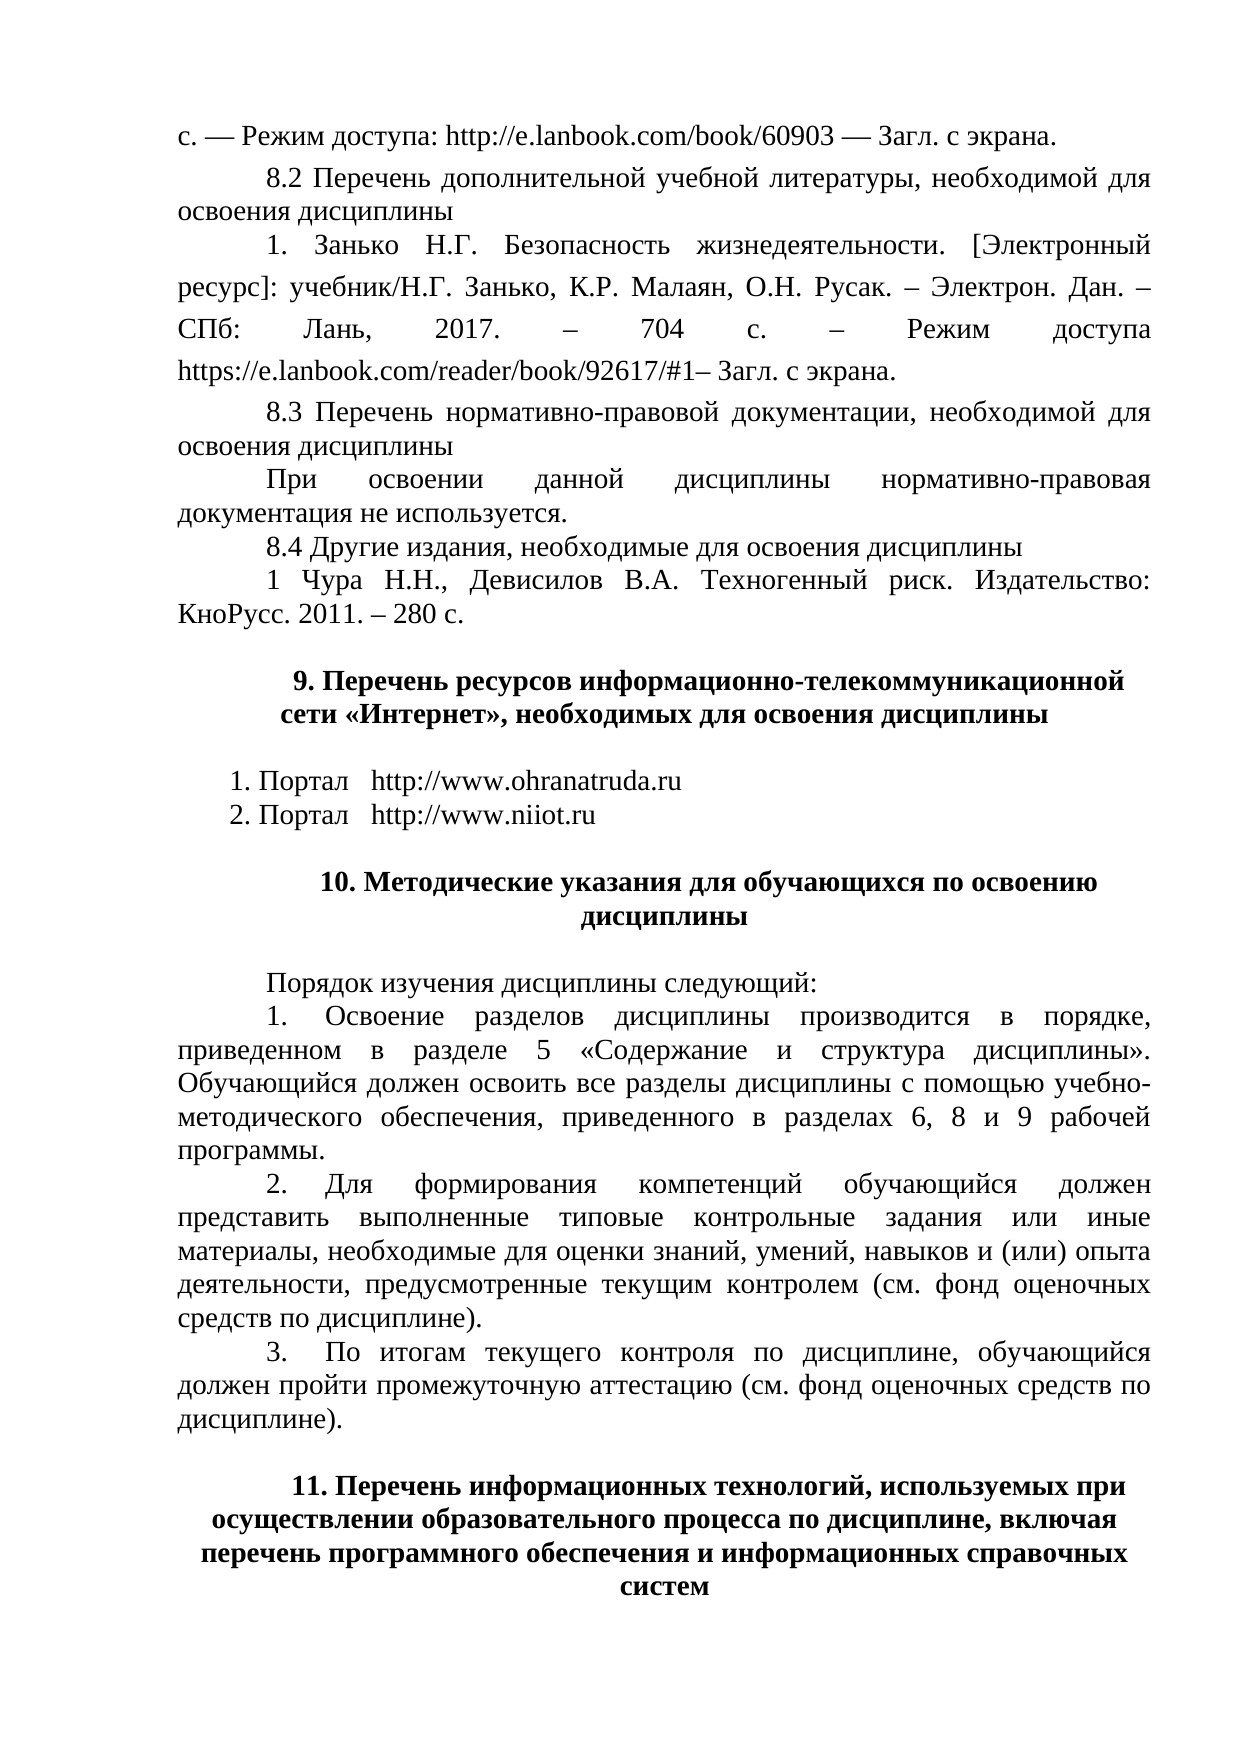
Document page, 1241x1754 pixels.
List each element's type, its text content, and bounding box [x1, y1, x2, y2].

text 1 Чура Н.Н., Девисилов В.А. Техногенный риск. Издательство: КноРусс. 2011. – 280 с. [177, 562, 1152, 629]
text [177, 118, 1152, 152]
list По итогам текущего контроля по дисциплине, обучающийся должен пройти промежуточную аттестацию (см. фонд оценочных средств по дисциплине). [177, 1334, 1152, 1434]
text 8.3 Перечень нормативно-правовой документации, необходимой для освоения дисциплины [177, 394, 1152, 462]
text 8.2 Перечень дополнительной учебной литературы, необходимой для освоения дисциплины [177, 160, 1152, 227]
list Освоение разделов дисциплины производится в порядке, приведенном в разделе 5 «Содержание и структура дисциплины». Обучающийся должен освоить все разделы дисциплины с помощью учебно-методического обеспечения, приведенного в разделах 6, 8 и 9 рабочей программы. [177, 998, 1152, 1166]
text Порядок изучения дисциплины следующий: [177, 965, 1152, 998]
list Для формирования компетенций обучающийся должен представить выполненные типовые контрольные задания или иные материалы, необходимые для оценки знаний, умений, навыков и (или) опыта деятельности, предусмотренные текущим контролем (см. фонд оценочных средств по дисциплине). [177, 1166, 1152, 1334]
text 11. Перечень информационных технологий, используемых при осуществлении образовательного процесса по дисциплине, включая перечень программного обеспечения и информационных справочных систем [177, 1468, 1152, 1602]
text 2. Портал http://www.niiot.ru [177, 797, 1152, 831]
text 10. Методические указания для обучающихся по освоению дисциплины [177, 864, 1152, 931]
text 9. Перечень ресурсов информационно-телекоммуникационной сети «Интернет», необходимых для освоения дисциплины [177, 663, 1152, 730]
text 1. Занько Н.Г. Безопасность жизнедеятельности. [Электронный ресурс]: учебник/Н.Г. Занько, К.Р. Малаян, О.Н. Русак. – Электрон. Дан. – СПб: Лань, 2017. – 704 с. – Режим доступа https://e.lanbook.com/reader/book/92617/#1– Загл. с экрана. [177, 227, 1152, 386]
text 1. Портал http://www.ohranatruda.ru [177, 763, 1152, 797]
text При освоении данной дисциплины нормативно-правовая документация не используется. [177, 462, 1152, 529]
text 8.4 Другие издания, необходимые для освоения дисциплины [177, 529, 1152, 562]
